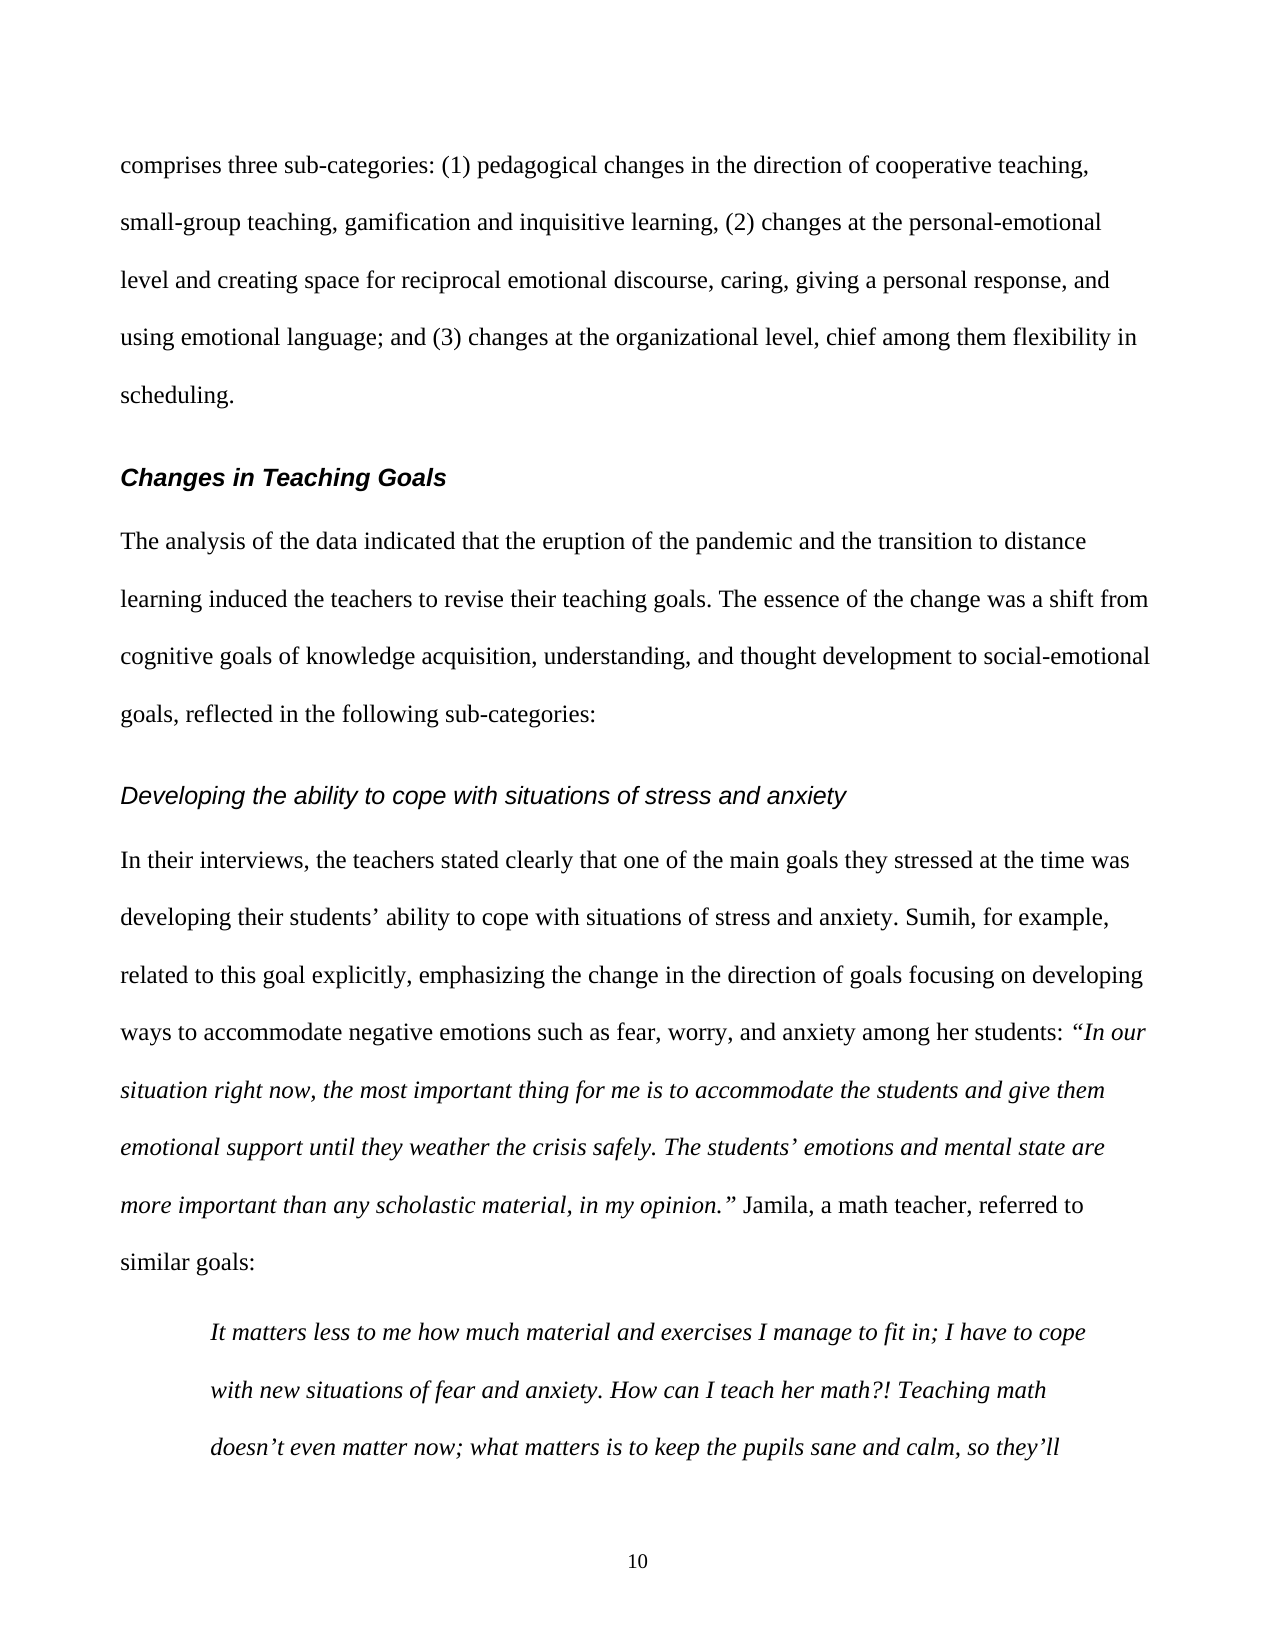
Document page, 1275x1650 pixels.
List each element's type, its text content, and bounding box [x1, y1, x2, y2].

text Changes in Teaching Goals [120, 462, 1155, 491]
text In their interviews, the teachers stated clearly that one of the main goals they stressed at the time was developing their students’ ability to cope with situations of stress and anxiety. Sumih, for example, related to this goal explicitly, emphasizing the change in the direction of goals focusing on developing ways to accommodate negative emotions such as fear, worry, and anxiety among her students: “In our situation right now, the most important thing for me is to accommodate the students and give them emotional support until they weather the crisis safely. The students’ emotions and mental state are more important than any scholastic material, in my opinion.” Jamila, a math teacher, referred to similar goals: [120, 845, 1155, 1276]
text Developing the ability to cope with situations of stress and anxiety [120, 781, 1155, 810]
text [210, 1317, 1110, 1461]
text The analysis of the data indicated that the eruption of the pandemic and the transition to distance learning induced the teachers to revise their teaching goals. The essence of the change was a shift from cognitive goals of knowledge acquisition, understanding, and thought development to social-emotional goals, reflected in the following sub-categories: [120, 526, 1155, 727]
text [120, 150, 1155, 409]
